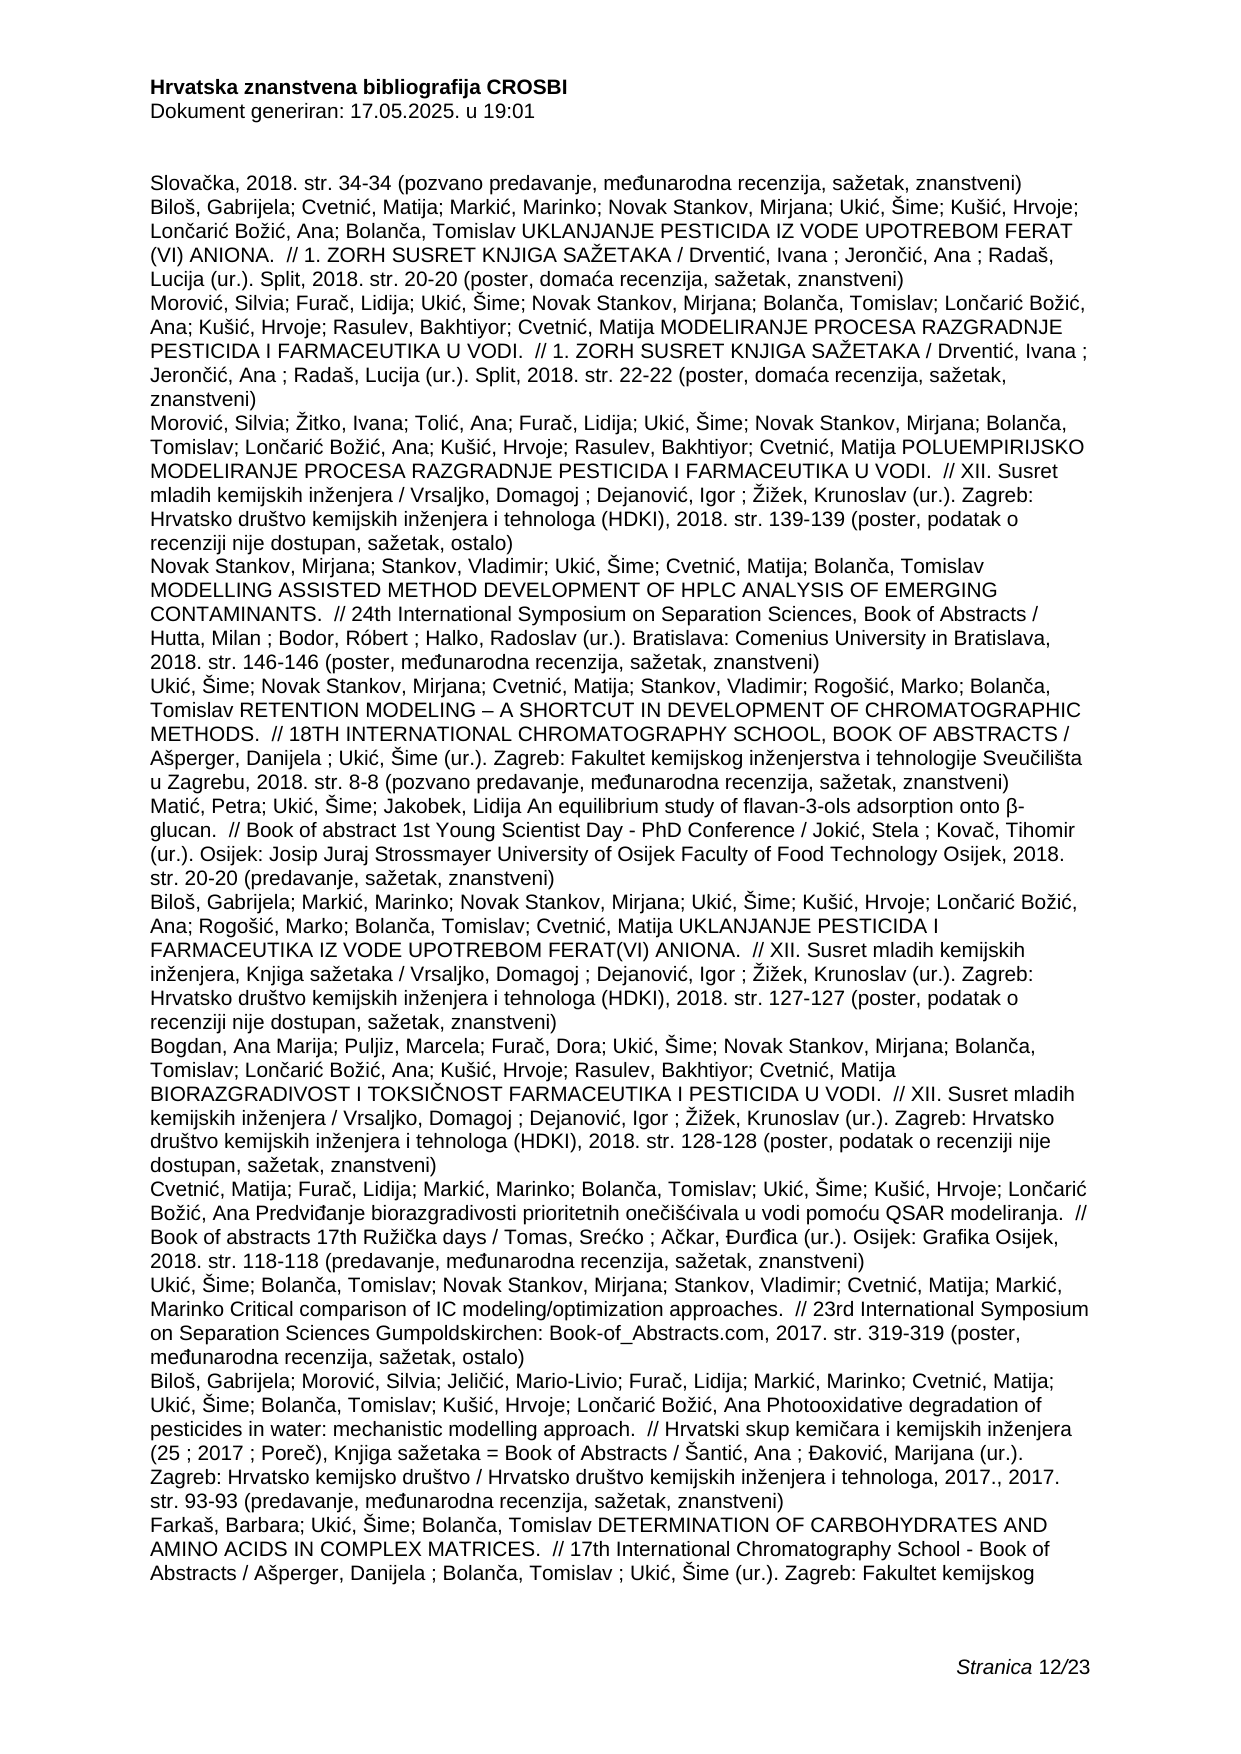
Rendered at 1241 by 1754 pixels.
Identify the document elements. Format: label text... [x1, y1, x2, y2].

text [150, 1513, 1090, 1584]
text Biloš, Gabrijela; Morović, Silvia; Jeličić, Mario-Livio; Furač, Lidija; Markić, Marinko; Cvetnić, Matija; Ukić, Šime; Bolanča, Tomislav; Kušić, Hrvoje; Lončarić Božić, Ana [150, 1369, 1090, 1513]
text Ukić, Šime; Bolanča, Tomislav; Novak Stankov, Mirjana; Stankov, Vladimir; Cvetnić, Matija; Markić, Marinko [150, 1273, 1090, 1369]
text Bogdan, Ana Marija; Puljiz, Marcela; Furač, Dora; Ukić, Šime; Novak Stankov, Mirjana; Bolanča, Tomislav; Lončarić Božić, Ana; Kušić, Hrvoje; Rasulev, Bakhtiyor; Cvetnić, Matija [150, 1033, 1090, 1177]
text Novak Stankov, Mirjana; Stankov, Vladimir; Ukić, Šime; Cvetnić, Matija; Bolanča, Tomislav [150, 554, 1090, 674]
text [150, 171, 1090, 195]
text Ukić, Šime; Novak Stankov, Mirjana; Cvetnić, Matija; Stankov, Vladimir; Rogošić, Marko; Bolanča, Tomislav [150, 674, 1090, 794]
text Matić, Petra; Ukić, Šime; Jakobek, Lidija [150, 794, 1090, 890]
text Morović, Silvia; Žitko, Ivana; Tolić, Ana; Furač, Lidija; Ukić, Šime; Novak Stankov, Mirjana; Bolanča, Tomislav; Lončarić Božić, Ana; Kušić, Hrvoje; Rasulev, Bakhtiyor; Cvetnić, Matija [150, 411, 1090, 554]
text Biloš, Gabrijela; Cvetnić, Matija; Markić, Marinko; Novak Stankov, Mirjana; Ukić, Šime; Kušić, Hrvoje; Lončarić Božić, Ana; Bolanča, Tomislav [150, 195, 1090, 291]
text Biloš, Gabrijela; Markić, Marinko; Novak Stankov, Mirjana; Ukić, Šime; Kušić, Hrvoje; Lončarić Božić, Ana; Rogošić, Marko; Bolanča, Tomislav; Cvetnić, Matija [150, 890, 1090, 1033]
text Cvetnić, Matija; Furač, Lidija; Markić, Marinko; Bolanča, Tomislav; Ukić, Šime; Kušić, Hrvoje; Lončarić Božić, Ana [150, 1177, 1090, 1273]
text Morović, Silvia; Furač, Lidija; Ukić, Šime; Novak Stankov, Mirjana; Bolanča, Tomislav; Lončarić Božić, Ana; Kušić, Hrvoje; Rasulev, Bakhtiyor; Cvetnić, Matija [150, 291, 1090, 411]
